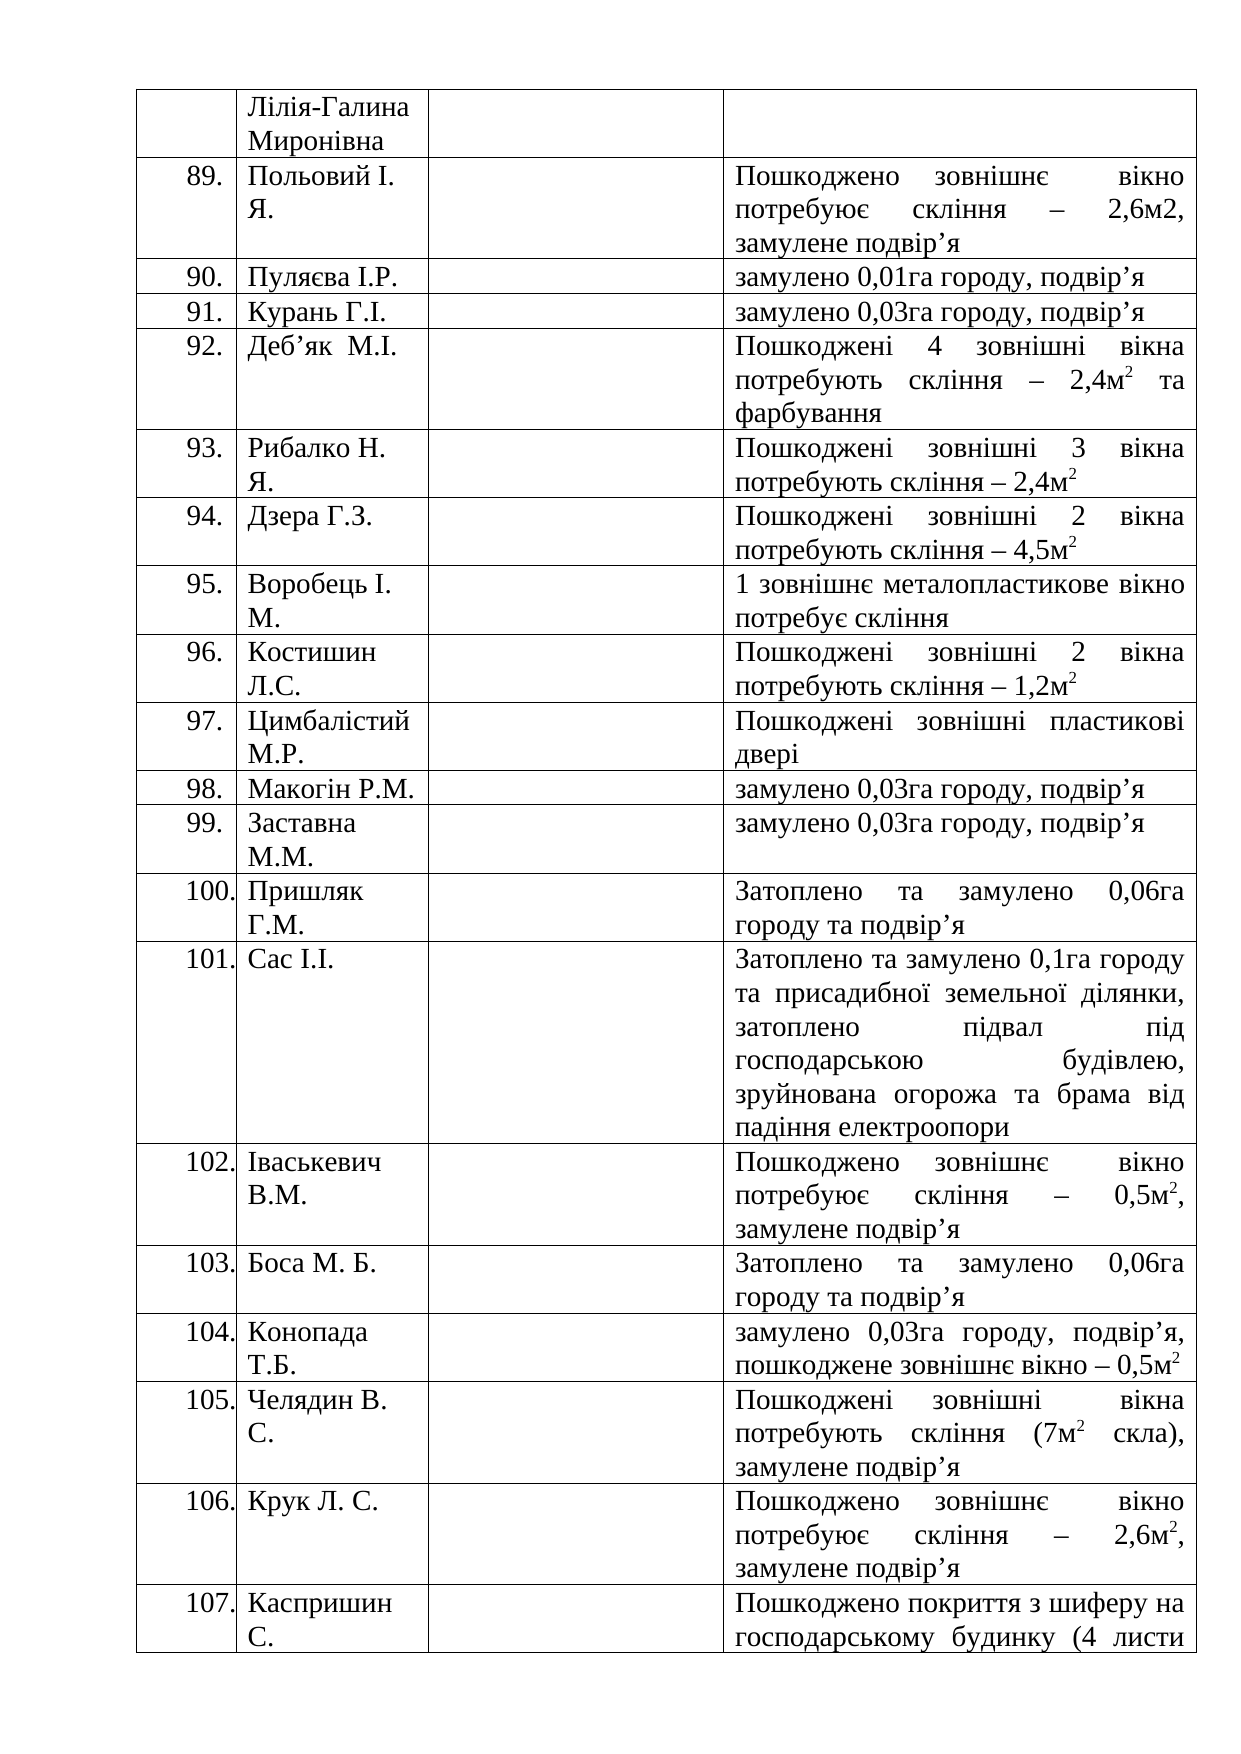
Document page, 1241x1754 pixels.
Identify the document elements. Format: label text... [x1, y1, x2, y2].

table_cell Крук Л. С. [237, 1484, 428, 1584]
table_cell [137, 90, 236, 157]
table_cell Польовий І. Я. [237, 158, 428, 258]
table_cell Пошкоджені зовнішні пластикові двері [724, 703, 1196, 770]
table_cell Затоплено та замулено 0,06га городу та подвір’я [724, 1246, 1196, 1313]
table_cell [429, 1585, 723, 1652]
table_cell Пошкоджено зовнішнє вікно потребуює скління – 2,6м2, замулене подвір’я [724, 158, 1196, 258]
table_cell Сас І.І. [237, 942, 428, 1143]
table_cell [137, 566, 236, 633]
table_cell Деб’як М.І. [237, 329, 428, 429]
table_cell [724, 1585, 1196, 1652]
table_cell Костишин Л.С. [237, 635, 428, 702]
table_cell Пошкоджені 4 зовнішні вікна потребують скління – 2,4м2 та фарбування [724, 329, 1196, 429]
table_cell [429, 90, 723, 157]
table_cell Челядин В. С. [237, 1382, 428, 1482]
table_cell Цимбалістий М.Р. [237, 703, 428, 770]
table_cell Пошкоджені зовнішні 2 вікна потребують скління – 1,2м2 [724, 635, 1196, 702]
table_cell Пуляєва І.Р. [237, 259, 428, 293]
table_cell Заставна М.М. [237, 805, 428, 872]
table_cell Боса М. Б. [237, 1246, 428, 1313]
table_cell Дзера Г.З. [237, 498, 428, 565]
table_cell замулено 0,03га городу, подвір’я [724, 771, 1196, 804]
table_cell Пошкоджені зовнішні 2 вікна потребують скління – 4,5м2 [724, 498, 1196, 565]
table_cell замулено 0,01га городу, подвір’я [724, 259, 1196, 293]
table_cell [137, 635, 236, 702]
table_cell Курань Г.І. [237, 294, 428, 327]
table_cell [137, 1382, 236, 1482]
table_cell Воробець І. М. [237, 566, 428, 633]
table_cell Конопада Т.Б. [237, 1314, 428, 1381]
table_cell 1 зовнішнє металопластикове вікно потребує скління [724, 566, 1196, 633]
table_cell [137, 771, 236, 804]
table_cell Іваськевич В.М. [237, 1144, 428, 1244]
table_cell Макогін Р.М. [237, 771, 428, 804]
table_cell [137, 329, 236, 429]
table_cell [137, 498, 236, 565]
table_cell [429, 635, 723, 702]
table_cell Пришляк Г.М. [237, 874, 428, 941]
table_cell [429, 1382, 723, 1482]
table_cell Затоплено та замулено 0,1га городу та присадибної земельної ділянки, затоплено підвал під господарською будівлею, зруйнована огорожа та брама від падіння електроопори [724, 942, 1196, 1143]
table_cell [137, 703, 236, 770]
table_cell [429, 158, 723, 258]
table_cell Затоплено та замулено 0,06га городу та подвір’я [724, 874, 1196, 941]
table_cell [429, 771, 723, 804]
table_cell [137, 874, 236, 941]
table_cell Пошкоджено зовнішнє вікно потребуює скління – 2,6м2, замулене подвір’я [724, 1484, 1196, 1584]
table_cell замулено 0,03га городу, подвір’я, пошкоджене зовнішнє вікно – 0,5м2 [724, 1314, 1196, 1381]
table_cell Пошкоджені зовнішні 3 вікна потребують скління – 2,4м2 [724, 430, 1196, 497]
table_cell [429, 430, 723, 497]
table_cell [237, 90, 428, 157]
table_cell [429, 874, 723, 941]
table_cell [137, 1484, 236, 1584]
table_cell [429, 703, 723, 770]
table_cell [137, 805, 236, 872]
table_cell [429, 1314, 723, 1381]
table_cell [137, 430, 236, 497]
table_cell [137, 1585, 236, 1652]
table_cell [429, 1484, 723, 1584]
table_cell [429, 1246, 723, 1313]
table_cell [724, 90, 1196, 157]
table_cell [429, 942, 723, 1143]
table_cell [429, 805, 723, 872]
table_cell [137, 158, 236, 258]
table_cell замулено 0,03га городу, подвір’я [724, 294, 1196, 327]
table_cell [137, 942, 236, 1143]
table_cell [429, 259, 723, 293]
table_cell [429, 566, 723, 633]
table_cell Пошкоджені зовнішні вікна потребують скління (7м2 скла), замулене подвір’я [724, 1382, 1196, 1482]
table_cell [137, 259, 236, 293]
table_cell [137, 1246, 236, 1313]
table_cell замулено 0,03га городу, подвір’я [724, 805, 1196, 872]
table_cell Каспришин С. [237, 1585, 428, 1652]
table_cell [429, 498, 723, 565]
table_cell [137, 1144, 236, 1244]
table_cell Рибалко Н. Я. [237, 430, 428, 497]
table_cell [429, 329, 723, 429]
table_cell [429, 294, 723, 327]
table_cell [429, 1144, 723, 1244]
table_cell [137, 294, 236, 327]
table_cell [137, 1314, 236, 1381]
table_cell Пошкоджено зовнішнє вікно потребуює скління – 0,5м2, замулене подвір’я [724, 1144, 1196, 1244]
